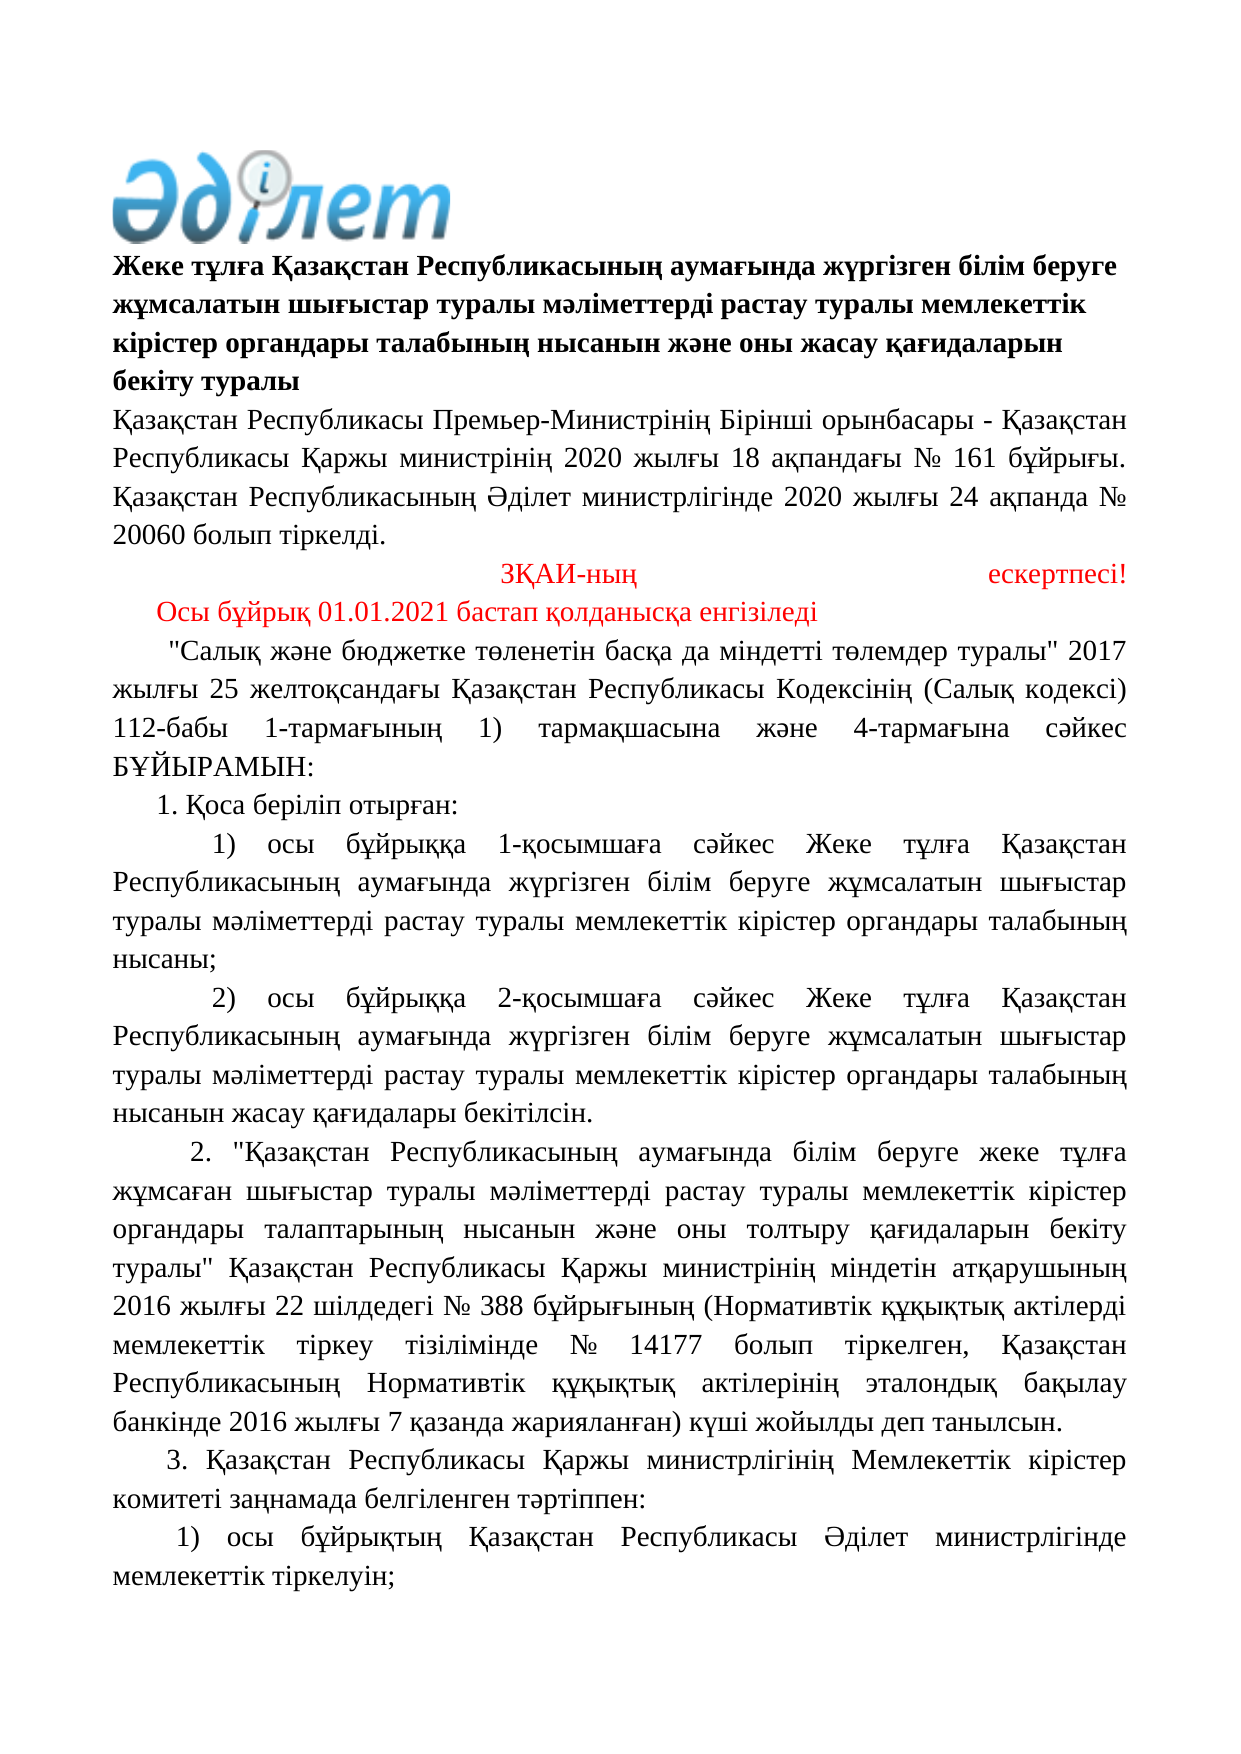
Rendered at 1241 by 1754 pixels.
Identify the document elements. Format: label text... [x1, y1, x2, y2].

text 1) осы бұйрықтың Қазақстан Республикасы Әділет министрлігінде мемлекеттік тіркелуін; [112, 1519, 1128, 1592]
picture [112, 150, 451, 244]
text 2) осы бұйрыққа 2-қосымшаға сәйкес Жеке тұлға Қазақстан Республикасының аумағында жүргізген білім беруге жұмсалатын шығыстар туралы мәліметтерді растау туралы мемлекеттік кірістер органдары талабының нысанын жасау қағидалары бекітілсін. [112, 980, 1128, 1129]
text "Салық және бюджетке төленетін басқа да міндетті төлемдер туралы" 2017 жылғы 25 желтоқсандағы Қазақстан Республикасы Кодексінің (Салық кодексі) 112-бабы 1-тармағының 1) тармақшасына және 4-тармағына сәйкес БҰЙЫРАМЫН: [112, 633, 1128, 782]
text Қазақстан Республикасы Премьер-Министрінің Бірінші орынбасары - Қазақстан Республикасы Қаржы министрінің 2020 жылғы 18 ақпандағы № 161 бұйрығы. Қазақстан Республикасының Әділет министрлігінде 2020 жылғы 24 ақпанда № 20060 болып тіркелді. [112, 402, 1128, 551]
text 1) осы бұйрыққа 1-қосымшаға сәйкес Жеке тұлға Қазақстан Республикасының аумағында жүргізген білім беруге жұмсалатын шығыстар туралы мәліметтерді растау туралы мемлекеттік кірістер органдары талабының нысаны; [112, 826, 1128, 975]
text Жеке тұлға Қазақстан Республикасының аумағында жүргізген білім беруге жұмсалатын шығыстар туралы мәліметтерді растау туралы мемлекеттік кірістер органдары талабының нысанын және оны жасау қағидаларын бекіту туралы [112, 248, 1128, 397]
text 2. "Қазақстан Республикасының аумағында білім беруге жеке тұлға жұмсаған шығыстар туралы мәліметтерді растау туралы мемлекеттік кірістер органдары талаптарының нысанын және оны толтыру қағидаларын бекіту туралы" Қазақстан Республикасы Қаржы министрінің міндетін атқарушының 2016 жылғы 22 шілдедегі № 388 бұйрығының (Нормативтік құқықтық актілерді мемлекеттік тіркеу тізілімінде № 14177 болып тіркелген, Қазақстан Республикасының Нормативтік құқықтық актілерінің эталондық бақылау банкінде 2016 жылғы 7 қазанда жарияланған) күші жойылды деп танылсын. [112, 1134, 1128, 1437]
text 1. Қоса беріліп отырған: [112, 787, 1128, 821]
text ЗҚАИ-ның ескертпесі! Осы бұйрық 01.01.2021 бастап қолданысқа енгізіледі [112, 556, 1128, 628]
text 3. Қазақстан Республикасы Қаржы министрлігінің Мемлекеттік кірістер комитеті заңнамада белгіленген тәртіппен: [112, 1442, 1128, 1514]
